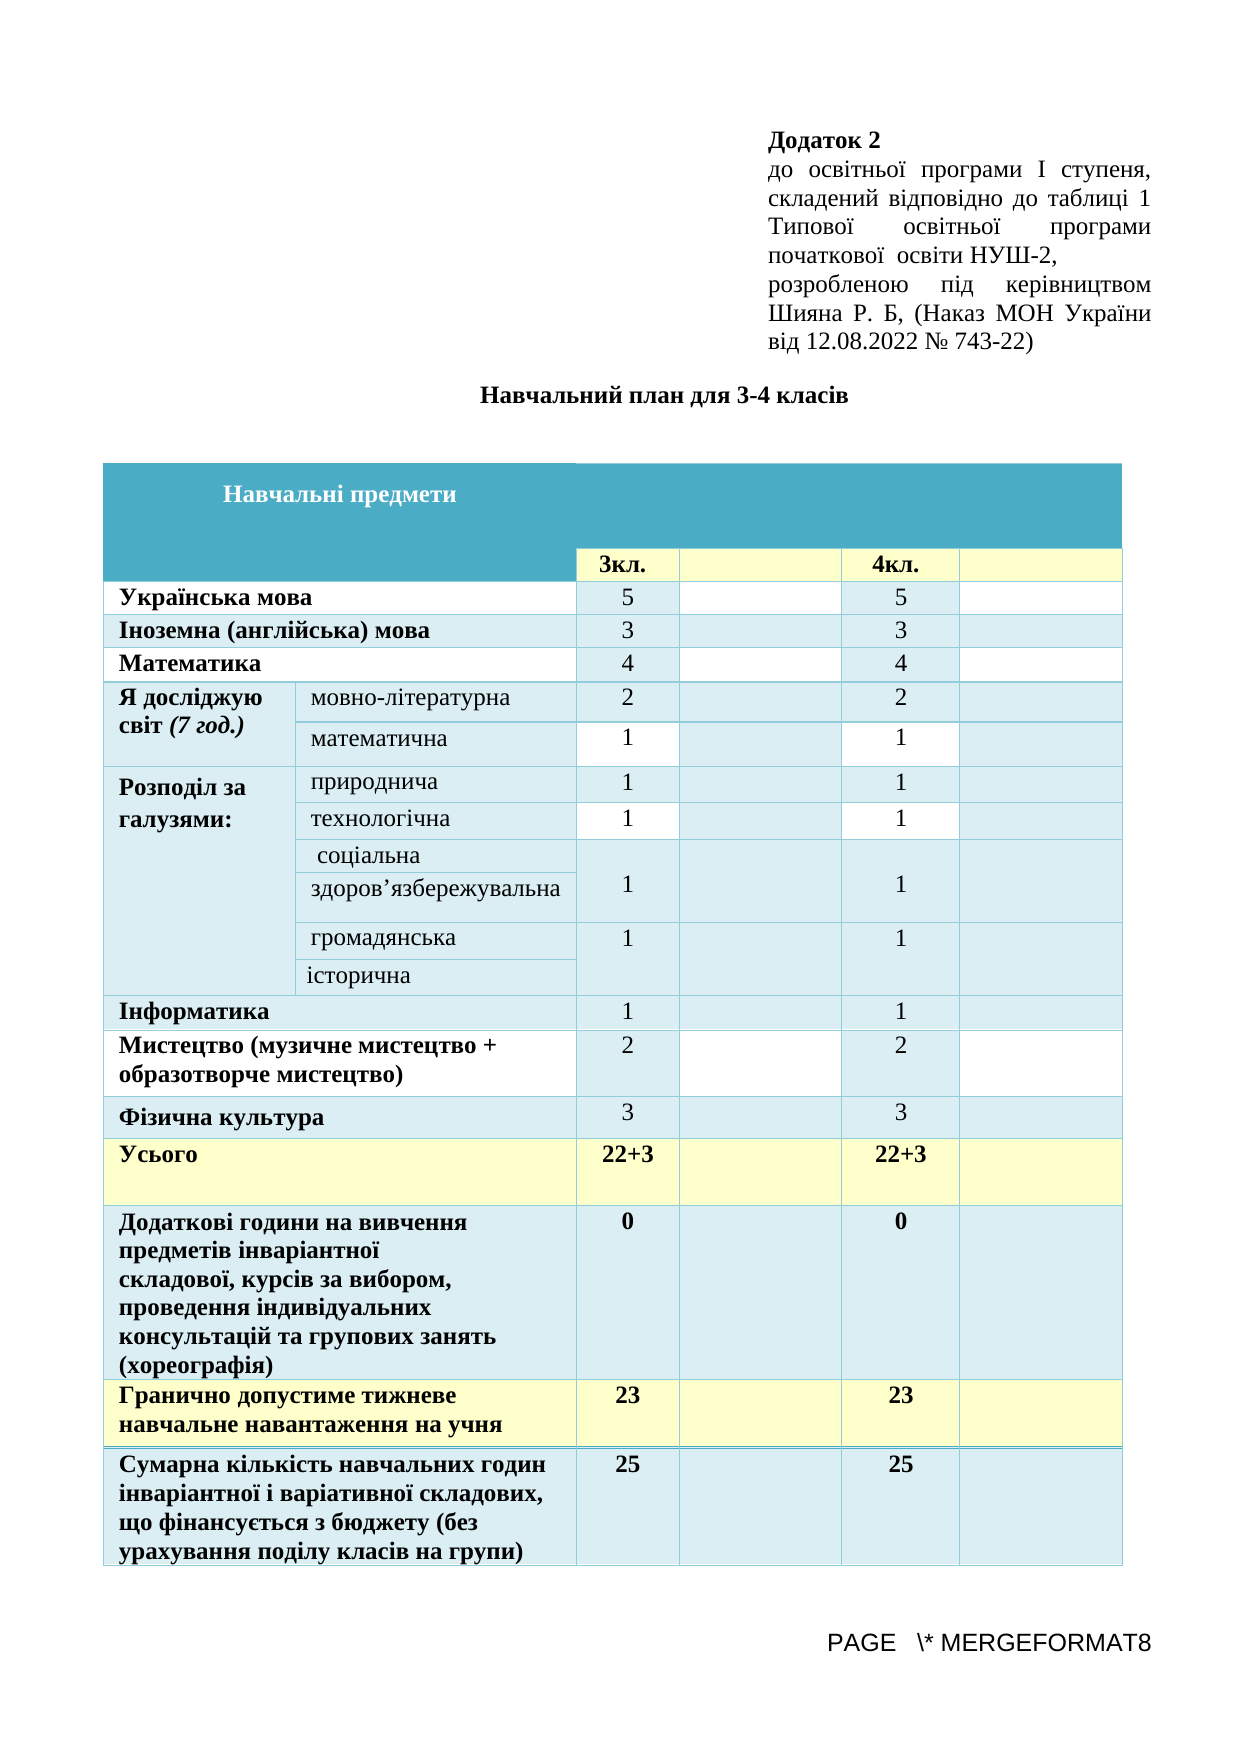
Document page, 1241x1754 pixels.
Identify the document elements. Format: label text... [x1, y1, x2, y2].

table_cell [960, 615, 1122, 647]
table_cell 3 [577, 615, 679, 647]
table_cell [680, 996, 841, 1029]
table_cell [960, 767, 1122, 802]
table_cell 1 [577, 767, 679, 802]
table_cell [960, 683, 1122, 721]
table_cell 25 [577, 1449, 679, 1564]
table_cell здоров’язбережувальна [296, 873, 576, 922]
table_cell [960, 1139, 1122, 1205]
table_cell 5 [842, 582, 959, 614]
text Додаток 2 [768, 125, 1151, 154]
table_cell [680, 1139, 841, 1205]
table_cell Сумарна кількість навчальних годин інваріантної і варіативної складових, що фінансується з бюджету (без урахування поділу класів на групи) [104, 1449, 576, 1564]
table_cell 0 [842, 1206, 959, 1379]
table_cell соціальна [296, 840, 576, 872]
table_cell [680, 840, 841, 922]
table_cell 2 [842, 683, 959, 721]
table_cell Математика [104, 648, 576, 681]
table_cell 2 [577, 1031, 679, 1096]
table_cell [960, 1380, 1122, 1446]
table_header Навчальні предмети [104, 464, 576, 581]
table_cell мовно-літературна [296, 683, 576, 721]
table_cell математична [296, 723, 576, 766]
table_cell 3 [842, 615, 959, 647]
table_cell [960, 723, 1122, 766]
table_cell 2 [577, 683, 679, 721]
table_cell [680, 683, 841, 721]
table_cell Іноземна (англійська) мова [104, 615, 576, 647]
table_cell [680, 549, 841, 581]
table_cell 4 [577, 648, 679, 681]
table_cell 1 [577, 840, 679, 922]
text розробленою під керівництвом Шияна Р. Б, (Наказ МОН України від 12.08.2022 № 743-22) [768, 269, 1151, 355]
table_cell історична [296, 960, 576, 995]
table_cell 1 [842, 996, 959, 1029]
table_cell [680, 1206, 841, 1379]
table_cell 4кл. [842, 549, 959, 581]
table_cell [680, 923, 841, 995]
table_cell 1 [842, 723, 959, 766]
table_cell Фізична культура [104, 1097, 576, 1138]
table_cell 4 [842, 648, 959, 681]
table_cell [680, 1097, 841, 1138]
table_cell [960, 582, 1122, 614]
table_cell [680, 803, 841, 839]
table_cell [960, 549, 1122, 581]
table_cell 1 [842, 767, 959, 802]
table_cell [960, 1206, 1122, 1379]
table_cell [960, 1031, 1122, 1096]
table_cell [680, 1380, 841, 1446]
table_cell Я досліджую світ (7 год.) [104, 683, 295, 766]
table_cell [680, 1031, 841, 1096]
table_cell Гранично допустиме тижневе навчальне навантаження на учня [104, 1380, 576, 1446]
subtitle Навчальний план для 3-4 класів [177, 380, 1151, 409]
table_cell 23 [842, 1380, 959, 1446]
table_cell [680, 723, 841, 766]
table_cell 2 [842, 1031, 959, 1096]
table_cell 1 [577, 996, 679, 1029]
table_cell [960, 803, 1122, 839]
table_cell 1 [577, 723, 679, 766]
table_cell природнича [296, 767, 576, 802]
table_cell [680, 767, 841, 802]
table_cell Інформатика [104, 996, 576, 1029]
table_cell [960, 996, 1122, 1029]
table_cell 0 [577, 1206, 679, 1379]
table_cell [960, 1097, 1122, 1138]
table_cell 22+3 [577, 1139, 679, 1205]
table_cell Усього [104, 1139, 576, 1205]
table_cell технологічна [296, 803, 576, 839]
table_cell 1 [577, 923, 679, 995]
table_cell 3 [842, 1097, 959, 1138]
table_cell 22+3 [842, 1139, 959, 1205]
table_cell 1 [842, 840, 959, 922]
table_cell 3кл. [577, 549, 679, 581]
table_cell Мистецтво (музичне мистецтво + образотворче мистецтво) [104, 1031, 576, 1096]
table_cell 3 [577, 1097, 679, 1138]
table_cell [680, 582, 841, 614]
table_cell [680, 648, 841, 681]
table_cell 1 [842, 803, 959, 839]
table_cell [960, 923, 1122, 995]
table_cell 25 [842, 1449, 959, 1564]
table_cell Додаткові години на вивчення предметів інваріантної складової, курсів за вибором, проведення індивідуальних консультацій та групових занять (хореографія) [104, 1206, 576, 1379]
table_cell [960, 648, 1122, 681]
table_cell 5 [577, 582, 679, 614]
table_cell [960, 840, 1122, 922]
table_cell громадянська [296, 923, 576, 959]
table_cell 1 [577, 803, 679, 839]
table_cell [960, 1449, 1122, 1564]
table_cell [680, 615, 841, 647]
table_cell Розподіл за галузями: [104, 767, 295, 995]
table_cell 1 [842, 923, 959, 995]
table_cell 23 [577, 1380, 679, 1446]
table_cell [680, 1449, 841, 1564]
text до освітньої програми І ступеня, складений відповідно до таблиці 1 Типової освітньої програми початкової освіти НУШ-2, [768, 154, 1151, 269]
table_cell Українська мова [104, 582, 576, 614]
